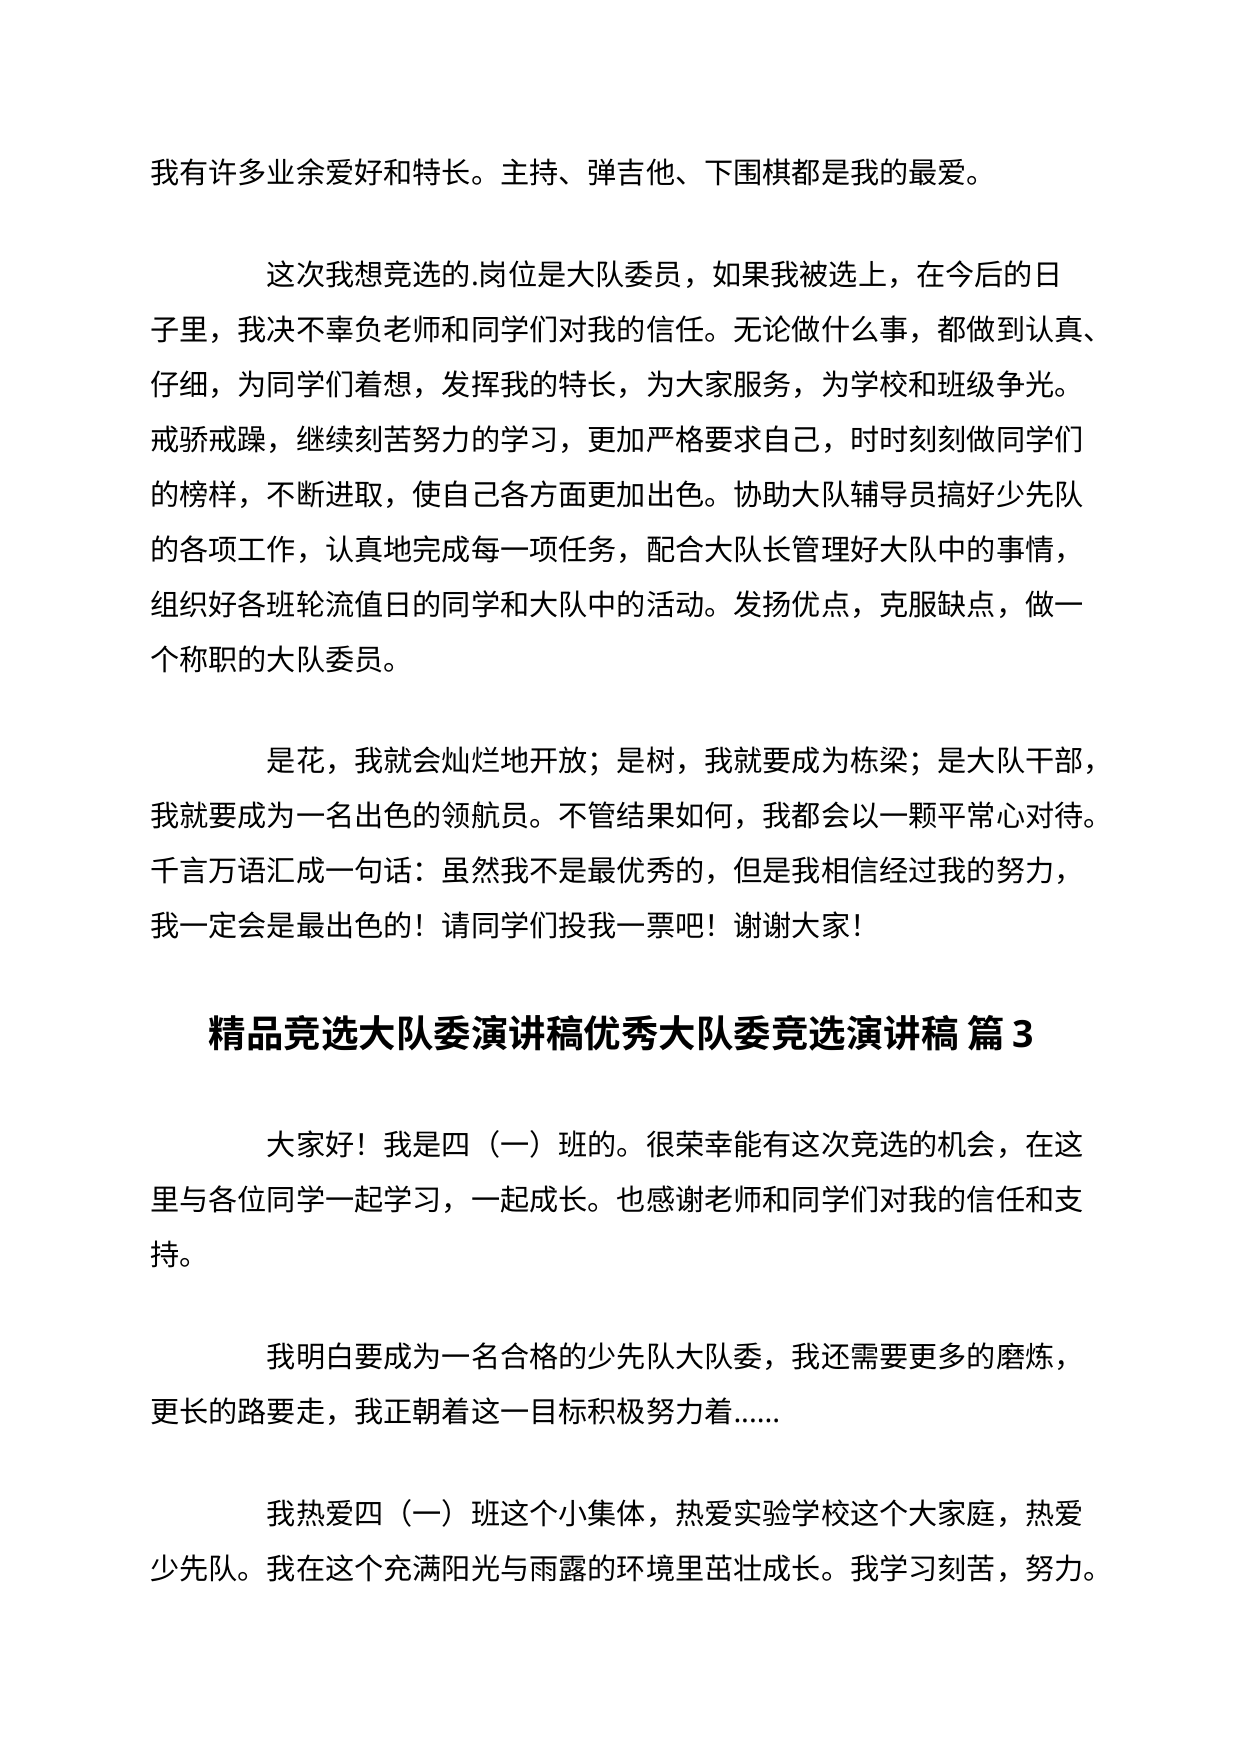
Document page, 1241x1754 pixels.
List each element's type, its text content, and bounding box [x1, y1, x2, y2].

text 精品竞选大队委演讲稿优秀大队委竞选演讲稿 篇3 [150, 1004, 1090, 1059]
text 是花，我就会灿烂地开放；是树，我就要成为栋梁；是大队干部，我就要成为一名出色的领航员。不管结果如何，我都会以一颗平常心对待。千言万语汇成一句话：虽然我不是最优秀的，但是我相信经过我的努力，我一定会是最出色的！请同学们投我一票吧！谢谢大家！ [150, 738, 1090, 945]
text 这次我想竞选的.岗位是大队委员，如果我被选上，在今后的日子里，我决不辜负老师和同学们对我的信任。无论做什么事，都做到认真、仔细，为同学们着想，发挥我的特长，为大家服务，为学校和班级争光。戒骄戒躁，继续刻苦努力的学习，更加严格要求自己，时时刻刻做同学们的榜样，不断进取，使自己各方面更加出色。协助大队辅导员搞好少先队的各项工作，认真地完成每一项任务，配合大队长管理好大队中的事情，组织好各班轮流值日的同学和大队中的活动。发扬优点，克服缺点，做一个称职的大队委员。 [150, 252, 1090, 678]
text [150, 150, 1090, 192]
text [150, 1490, 1090, 1588]
text 我明白要成为一名合格的少先队大队委，我还需要更多的磨炼，更长的路要走，我正朝着这一目标积极努力着...... [150, 1333, 1090, 1431]
text 大家好！我是四（一）班的。很荣幸能有这次竞选的机会，在这里与各位同学一起学习，一起成长。也感谢老师和同学们对我的信任和支持。 [150, 1122, 1090, 1274]
